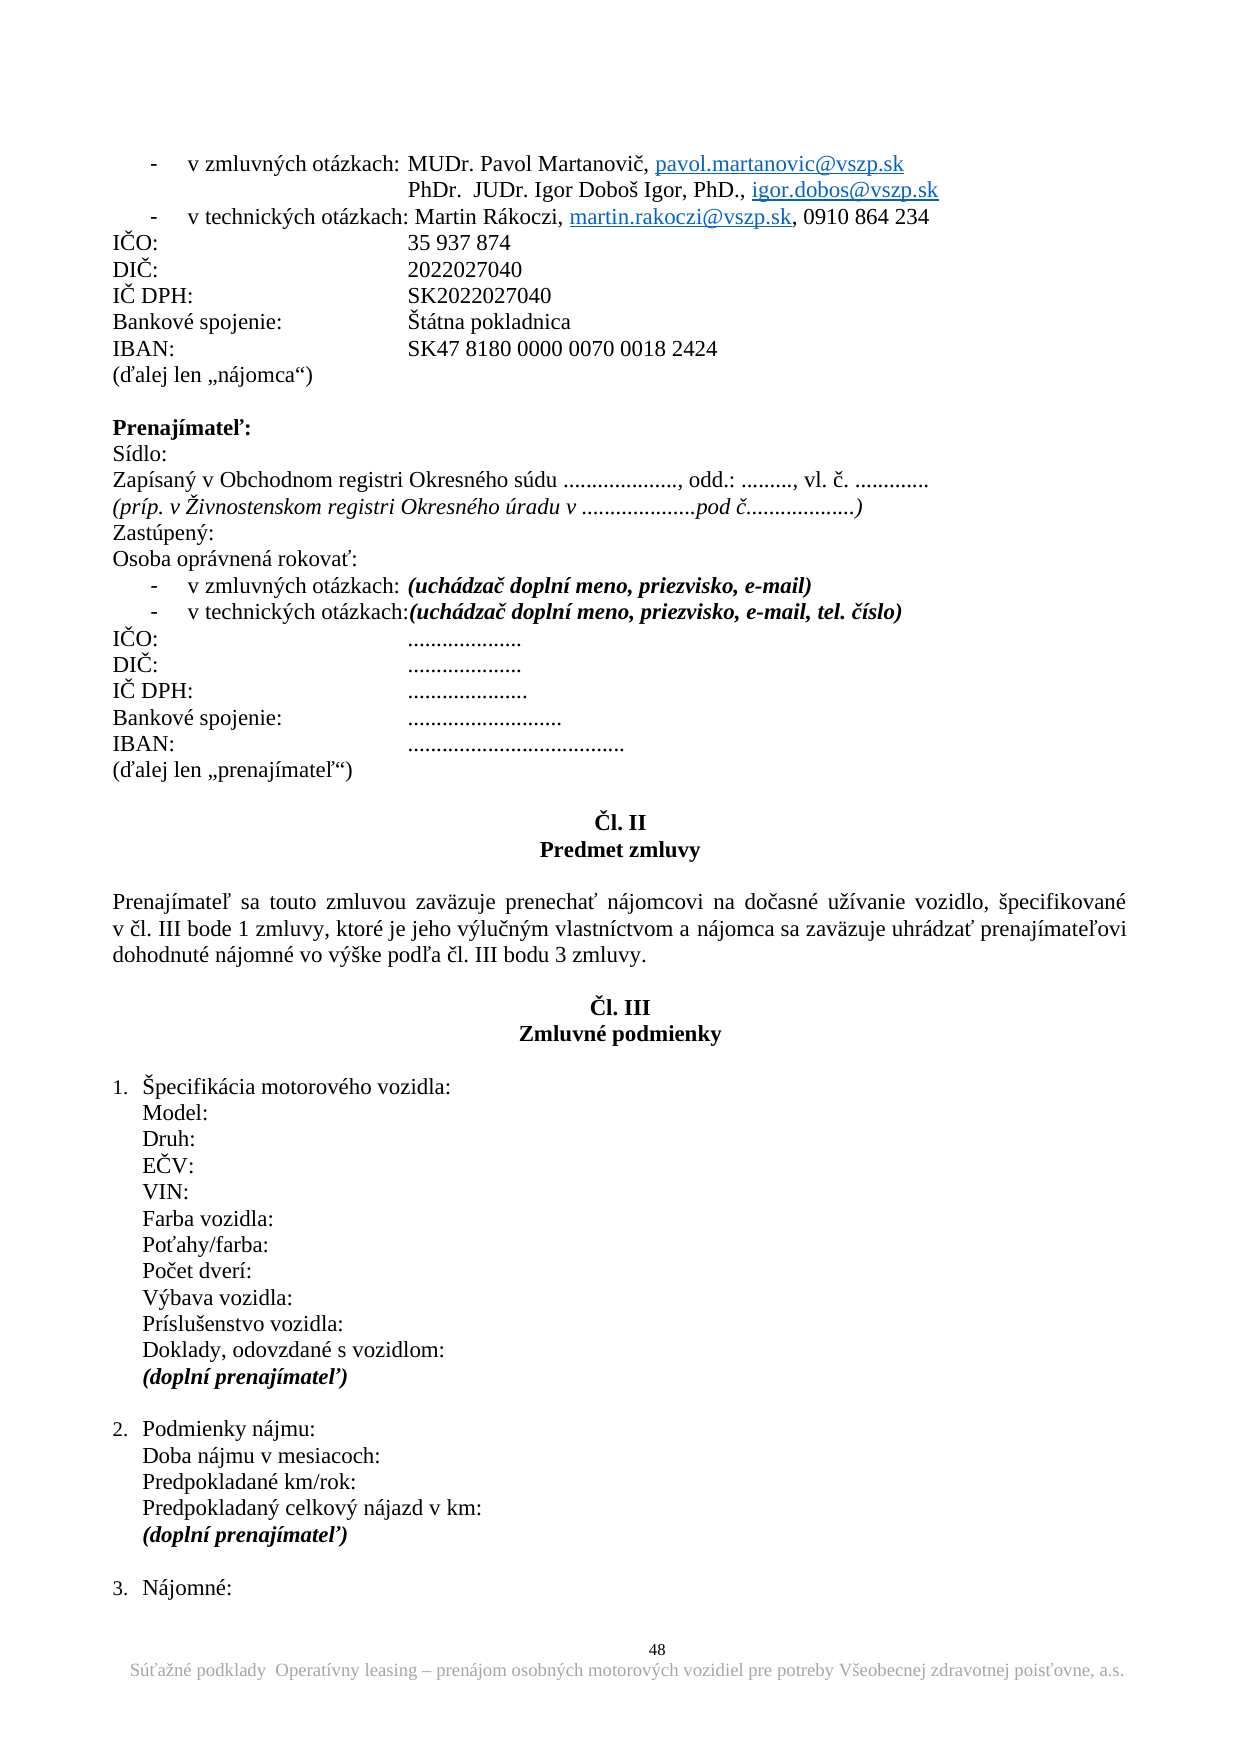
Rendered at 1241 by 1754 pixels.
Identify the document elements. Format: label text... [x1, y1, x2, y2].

text (ďalej len „nájomca“) [112, 361, 1128, 387]
list IČ DPH: ..................... [112, 677, 1128, 704]
list v zmluvných otázkach: (uchádzač doplní meno, priezvisko, e-mail) [150, 572, 1128, 598]
text PhDr. JUDr. Igor Doboš Igor, PhD., igor.dobos@vszp.sk [150, 176, 1128, 203]
text Predpokladané km/rok: [112, 1468, 1128, 1494]
text Predpokladaný celkový nájazd v km: [112, 1494, 1128, 1521]
list v technických otázkach: Martin Rákoczi, martin.rakoczi@vszp.sk, 0910 864 234 [150, 203, 1128, 229]
list Špecifikácia motorového vozidla: [112, 1073, 1128, 1099]
text IČO: 35 937 874 [112, 229, 1128, 256]
text (príp. v Živnostenskom registri Okresného úradu v ....................pod č...................) [112, 493, 1128, 519]
text Bankové spojenie: Štátna pokladnica [112, 308, 1128, 335]
list Model: [142, 1099, 1128, 1126]
list Bankové spojenie: ........................... [112, 704, 1128, 730]
list (doplní prenajímateľ) [142, 1521, 1128, 1547]
list Poťahy/farba: [142, 1231, 1128, 1257]
list DIČ: .................... [112, 651, 1128, 677]
list VIN: [142, 1178, 1128, 1204]
list (doplní prenajímateľ) [142, 1363, 1128, 1389]
list Podmienky nájmu: [112, 1415, 1128, 1442]
list Predmet zmluvy [112, 836, 1128, 862]
list IČO: .................... [112, 625, 1128, 651]
list Príslušenstvo vozidla: [142, 1310, 1128, 1336]
list Čl. III [112, 994, 1128, 1020]
text Prenajímateľ: [112, 414, 1128, 440]
list v zmluvných otázkach: MUDr. Pavol Martanovič, pavol.martanovic@vszp.sk [150, 150, 1128, 176]
list v technických otázkach:(uchádzač doplní meno, priezvisko, e-mail, tel. číslo) [150, 598, 1128, 625]
list Prenajímateľ sa touto zmluvou zaväzuje prenechať nájomcovi na dočasné užívanie vozidlo, špecifikované v čl. III bode 1 zmluvy, ktoré je jeho výlučným vlastníctvom a nájomca sa zaväzuje uhrádzať prenajímateľovi dohodnuté nájomné vo výške podľa čl. III bodu 3 zmluvy. [112, 888, 1128, 967]
text Doba nájmu v mesiacoch: [112, 1442, 1128, 1468]
text Osoba oprávnená rokovať: [112, 546, 1128, 572]
list Doklady, odovzdané s vozidlom: [142, 1336, 1128, 1363]
list EČV: [142, 1152, 1128, 1178]
text IBAN: SK47 8180 0000 0070 0018 2424 [112, 335, 1128, 361]
text Zastúpený: [112, 519, 1128, 546]
list Druh: [142, 1126, 1128, 1152]
list Počet dverí: [142, 1257, 1128, 1284]
list (ďalej len „prenajímateľ“) [112, 757, 1128, 783]
list Farba vozidla: [142, 1204, 1128, 1231]
list Nájomné: [112, 1573, 1128, 1600]
list IBAN: ...................................... [112, 730, 1128, 757]
text Zapísaný v Obchodnom registri Okresného súdu ...................., odd.: ........., vl. č. ............. [112, 466, 1128, 493]
text Sídlo: [112, 440, 1128, 466]
list Čl. II [112, 809, 1128, 836]
text IČ DPH: SK2022027040 [112, 282, 1128, 308]
list Výbava vozidla: [142, 1284, 1128, 1310]
text DIČ: 2022027040 [112, 256, 1128, 282]
list Zmluvné podmienky [112, 1020, 1128, 1046]
